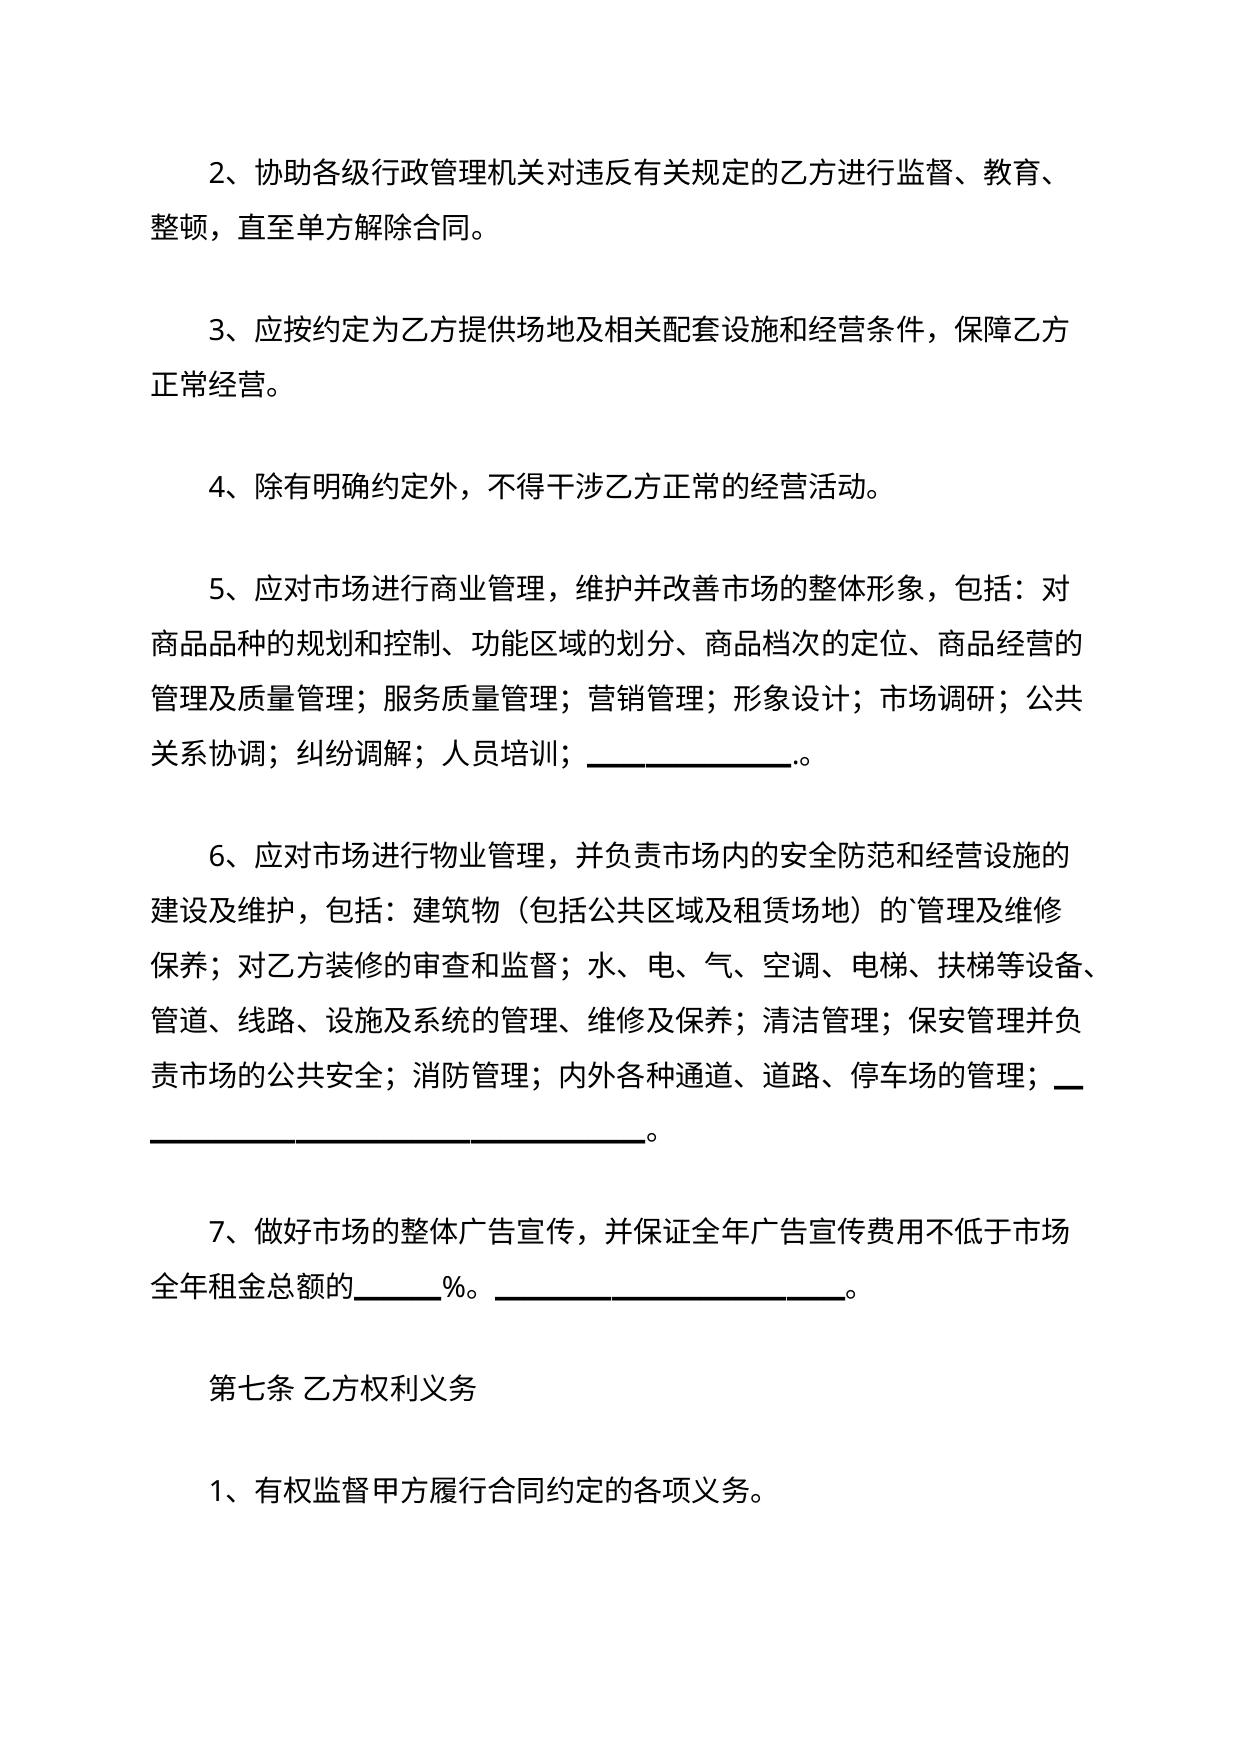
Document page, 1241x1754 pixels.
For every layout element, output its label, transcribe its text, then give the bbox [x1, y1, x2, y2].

text 6、应对市场进行物业管理，并负责市场内的安全防范和经营设施的建设及维护，包括：建筑物（包括公共区域及租赁场地）的`管理及维修保养；对乙方装修的审查和监督；水、电、气、空调、电梯、扶梯等设备、管道、线路、设施及系统的管理、维修及保养；清洁管理；保安管理并负责市场的公共安全；消防管理；内外各种通道、道路、停车场的管理；▁▁▁▁▁▁▁▁▁▁▁▁▁▁▁▁▁▁。 [150, 832, 1090, 1149]
text 1、有权监督甲方履行合同约定的各项义务。 [150, 1467, 1090, 1510]
text 5、应对市场进行商业管理，维护并改善市场的整体形象，包括：对商品品种的规划和控制、功能区域的划分、商品档次的定位、商品经营的管理及质量管理；服务质量管理；营销管理；形象设计；市场调研；公共关系协调；纠纷调解；人员培训；▁▁▁▁▁▁▁.。 [150, 566, 1090, 773]
text 第七条 乙方权利义务 [150, 1366, 1090, 1408]
text 2、协助各级行政管理机关对违反有关规定的乙方进行监督、教育、整顿，直至单方解除合同。 [150, 150, 1090, 247]
text 7、做好市场的整体广告宣传，并保证全年广告宣传费用不低于市场全年租金总额的▁▁▁%。▁▁▁▁▁▁▁▁▁▁▁▁。 [150, 1209, 1090, 1306]
text 4、除有明确约定外，不得干涉乙方正常的经营活动。 [150, 463, 1090, 506]
text 3、应按约定为乙方提供场地及相关配套设施和经营条件，保障乙方正常经营。 [150, 307, 1090, 404]
